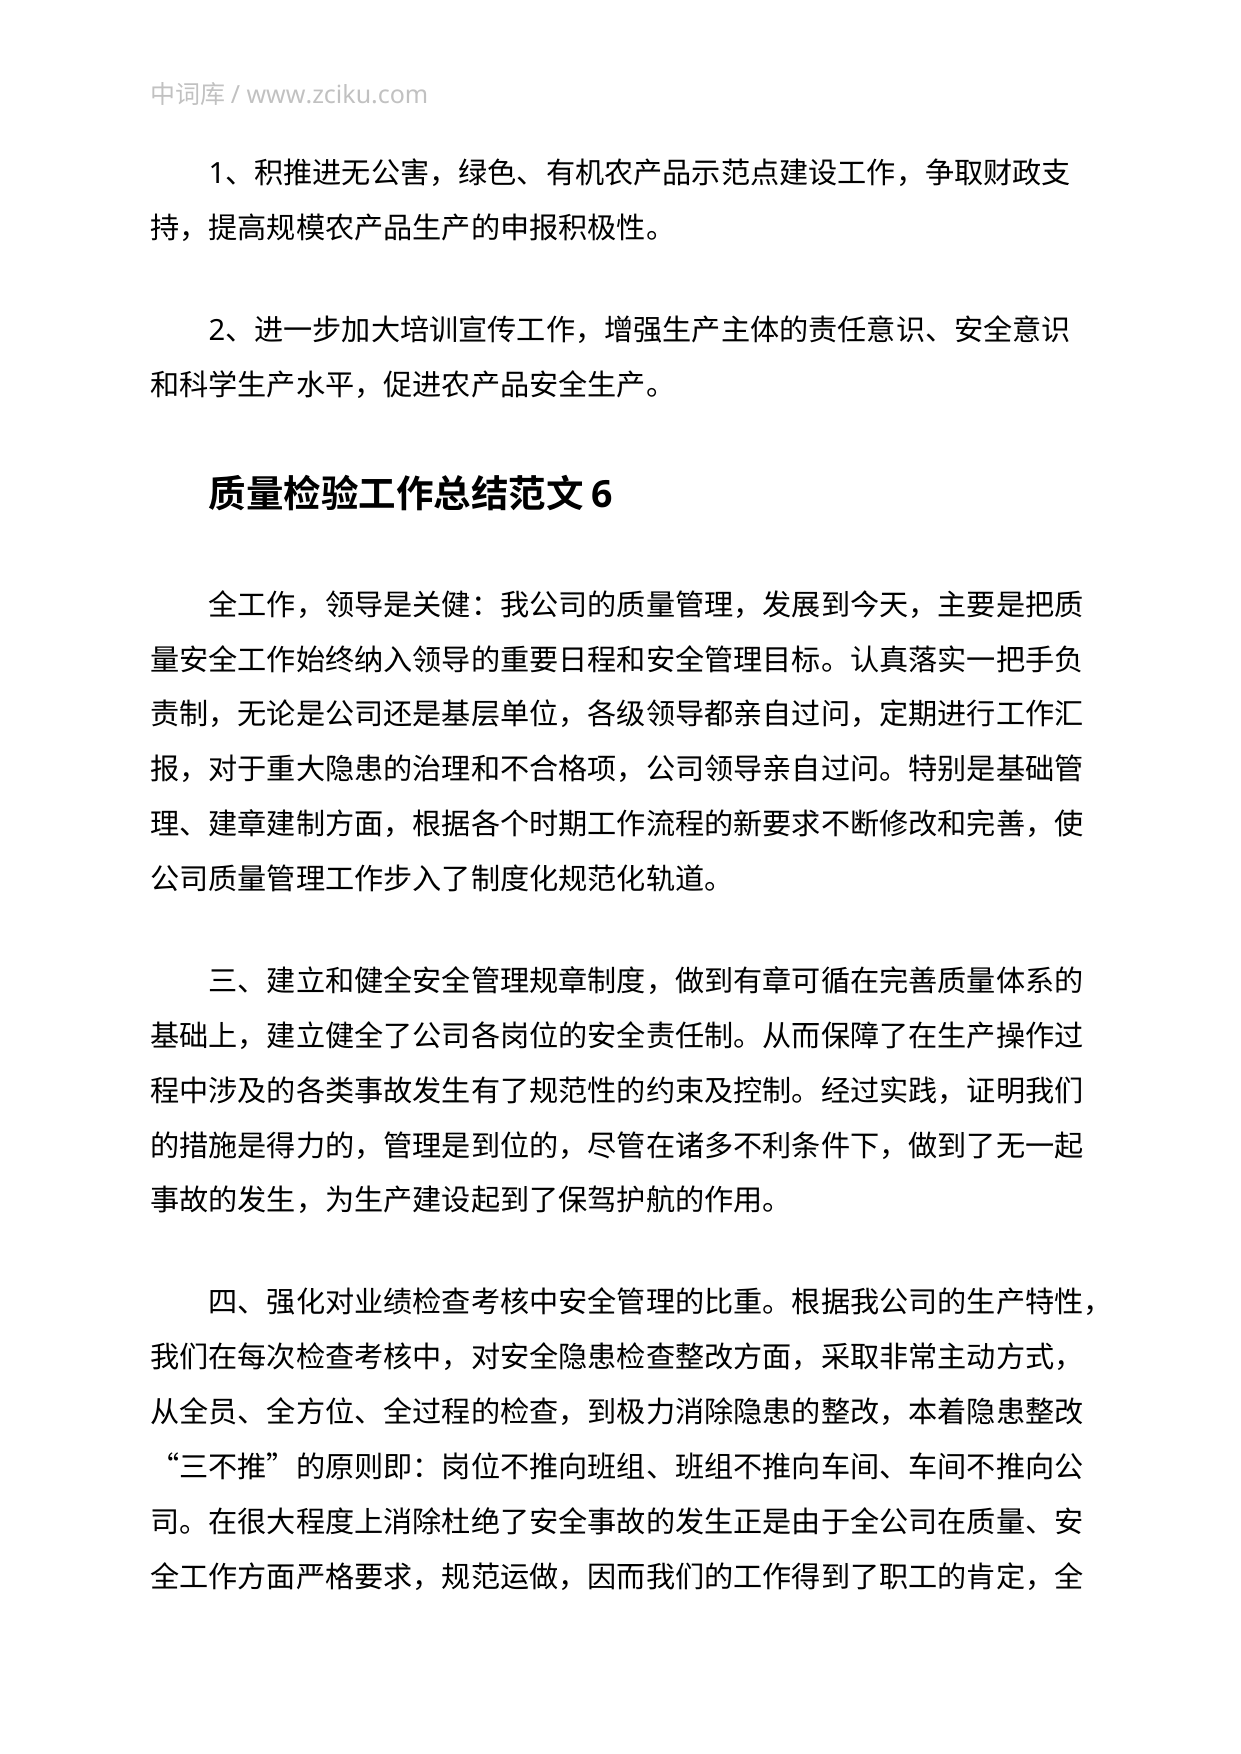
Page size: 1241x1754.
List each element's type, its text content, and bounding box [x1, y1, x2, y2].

text 三、建立和健全安全管理规章制度，做到有章可循在完善质量体系的基础上，建立健全了公司各岗位的安全责任制。从而保障了在生产操作过程中涉及的各类事故发生有了规范性的约束及控制。经过实践，证明我们的措施是得力的，管理是到位的，尽管在诸多不利条件下，做到了无一起事故的发生，为生产建设起到了保驾护航的作用。 [150, 957, 1090, 1219]
text 2、进一步加大培训宣传工作，增强生产主体的责任意识、安全意识和科学生产水平，促进农产品安全生产。 [150, 307, 1090, 404]
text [150, 1279, 1090, 1596]
text 质量检验工作总结范文6 [150, 463, 1090, 518]
text 1、积推进无公害，绿色、有机农产品示范点建设工作，争取财政支持，提高规模农产品生产的申报积极性。 [150, 150, 1090, 247]
text 全工作，领导是关健：我公司的质量管理，发展到今天，主要是把质量安全工作始终纳入领导的重要日程和安全管理目标。认真落实一把手负责制，无论是公司还是基层单位，各级领导都亲自过问，定期进行工作汇报，对于重大隐患的治理和不合格项，公司领导亲自过问。特别是基础管理、建章建制方面，根据各个时期工作流程的新要求不断修改和完善，使公司质量管理工作步入了制度化规范化轨道。 [150, 581, 1090, 898]
